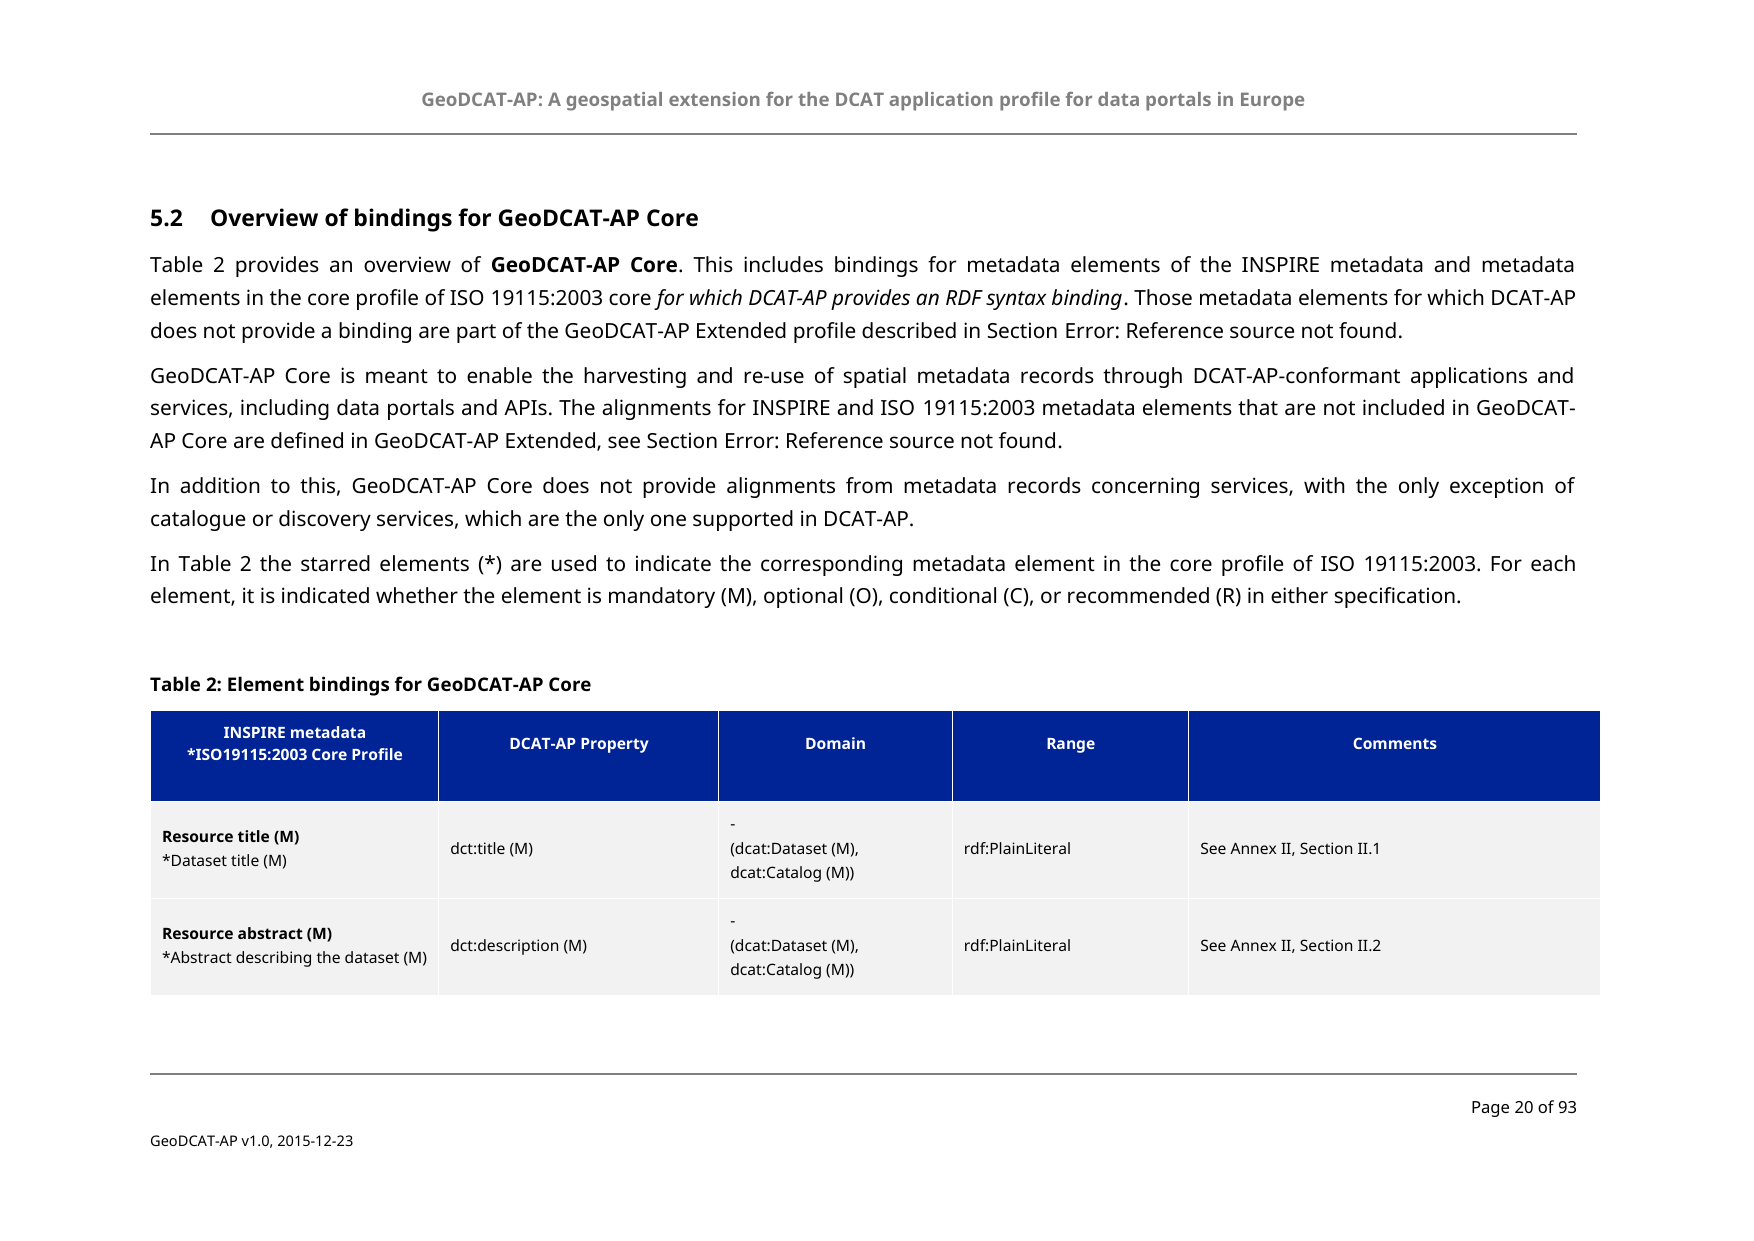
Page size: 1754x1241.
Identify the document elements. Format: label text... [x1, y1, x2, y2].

table_header Domain [719, 711, 952, 801]
text In Table 2 the starred elements (*) are used to indicate the corresponding metadata element in the core profile of ISO 19115:2003. For each element, it is indicated whether the element is mandatory (M), optional (O), conditional (C), or recommended (R) in either specification. [150, 549, 1577, 610]
table_header INSPIRE metadata *ISO19115:2003 Core Profile [151, 711, 438, 801]
text In addition to this, GeoDCAT-AP Core does not provide alignments from metadata records concerning services, with the only exception of catalogue or discovery services, which are the only one supported in DCAT-AP. [150, 471, 1577, 532]
table_cell See Annex II, Section II.2 [1189, 899, 1600, 995]
text Table 2: Element bindings for GeoDCAT-AP Core [150, 672, 1577, 697]
table_cell See Annex II, Section II.1 [1189, 802, 1600, 898]
subtitle Overview of bindings for GeoDCAT-AP Core [150, 202, 1577, 233]
text GeoDCAT-AP Core is meant to enable the harvesting and re-use of spatial metadata records through DCAT-AP-conformant applications and services, including data portals and APIs. The alignments for INSPIRE and ISO 19115:2003 metadata elements that are not included in GeoDCAT-AP Core are defined in GeoDCAT-AP Extended, see Section 5.3. [150, 361, 1577, 454]
table_header DCAT-AP Property [439, 711, 718, 801]
table_cell dct:title (M) [439, 802, 718, 898]
table_cell - (dcat:Dataset (M), dcat:Catalog (M)) [719, 899, 952, 995]
table_cell dct:description (M) [439, 899, 718, 995]
table_header Comments [1189, 711, 1600, 801]
table_cell rdf:PlainLiteral [953, 802, 1188, 898]
text Table 2 provides an overview of GeoDCAT-AP Core. This includes bindings for metadata elements of the INSPIRE metadata and metadata elements in the core profile of ISO 19115:2003 core for which DCAT-AP provides an RDF syntax binding. Those metadata elements for which DCAT-AP does not provide a binding are part of the GeoDCAT-AP Extended profile described in Section 5.3. [150, 251, 1577, 344]
table_cell - (dcat:Dataset (M), dcat:Catalog (M)) [719, 802, 952, 898]
table_header Range [953, 711, 1188, 801]
table_cell rdf:PlainLiteral [953, 899, 1188, 995]
table_cell Resource abstract (M) *Abstract describing the dataset (M) [151, 899, 438, 995]
table_cell Resource title (M) *Dataset title (M) [151, 802, 438, 898]
